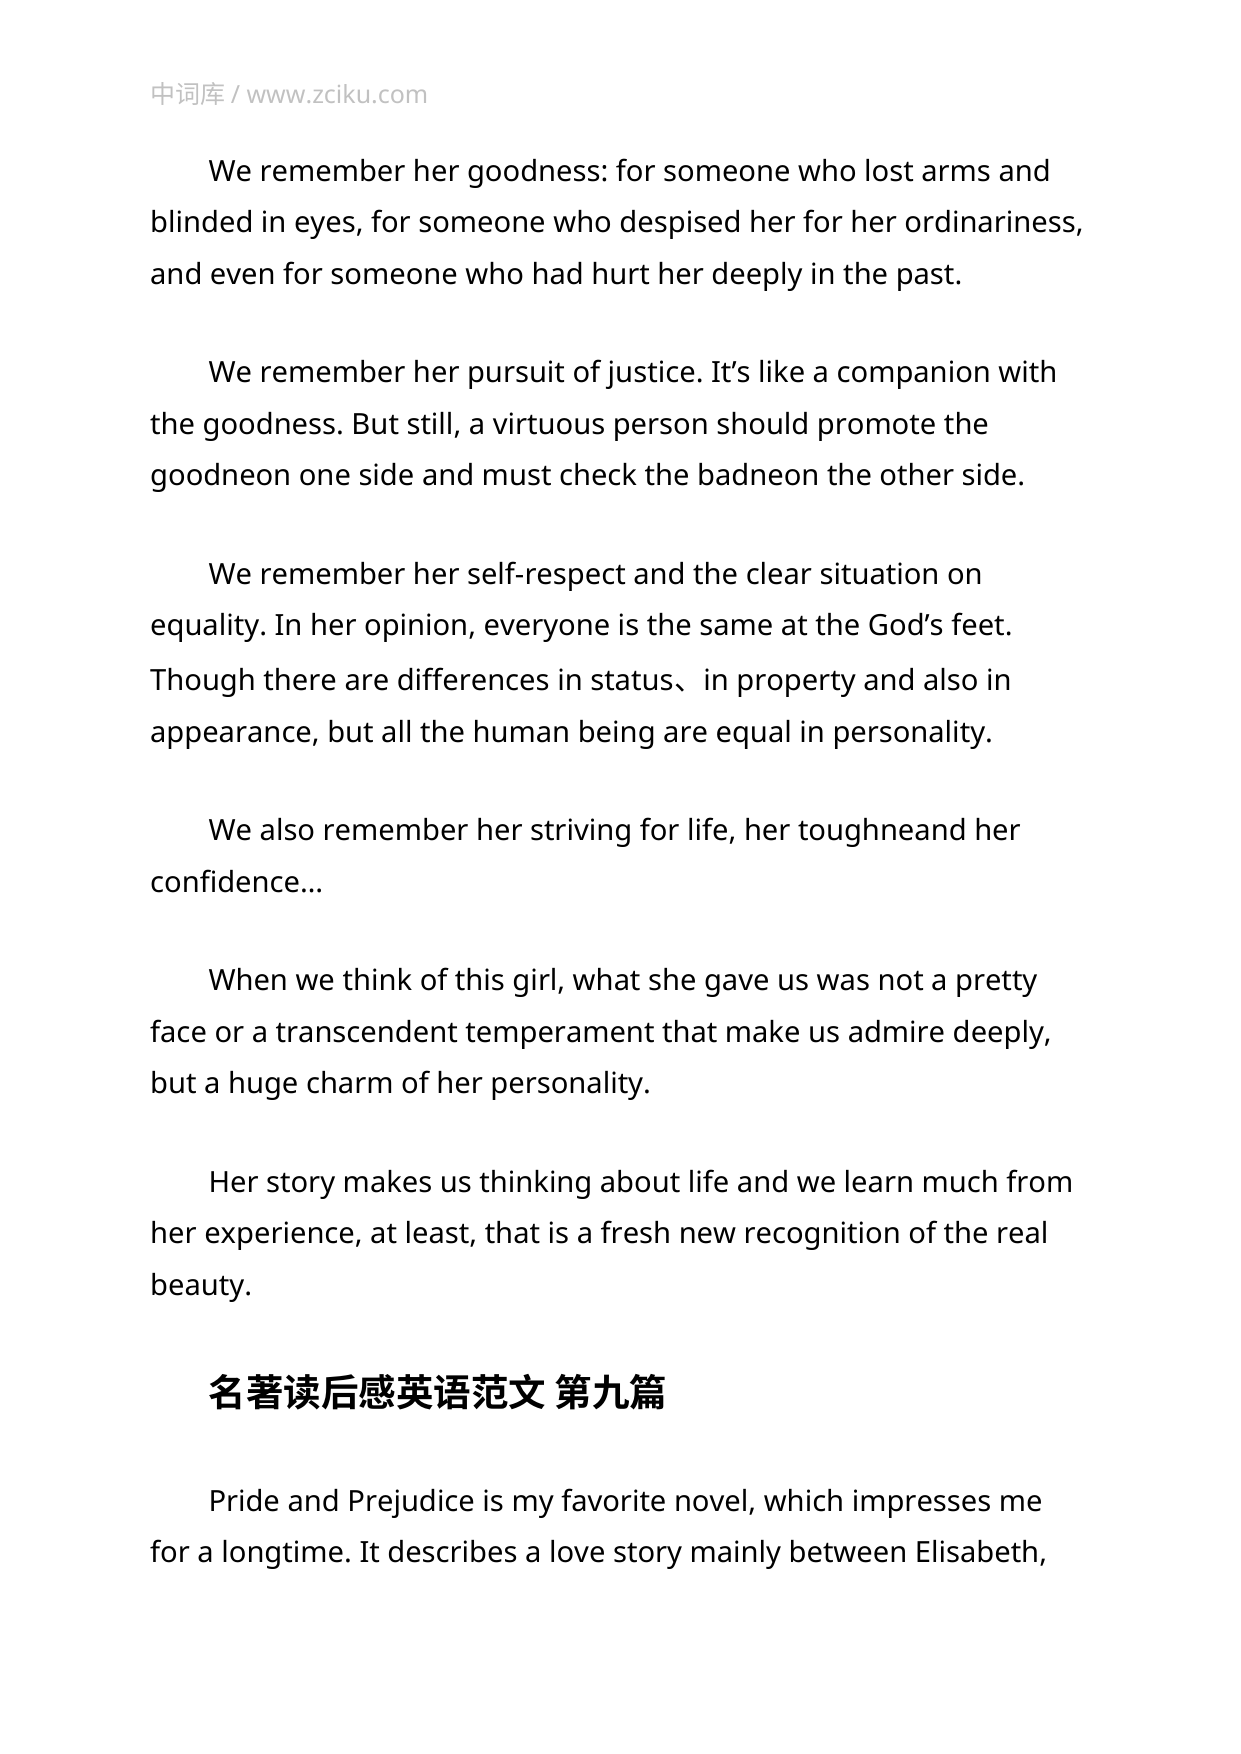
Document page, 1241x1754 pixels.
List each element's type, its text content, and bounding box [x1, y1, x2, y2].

text When we think of this girl, what she gave us was not a pretty face or a transcendent temperament that make us admire deeply, but a huge charm of her personality. [150, 960, 1090, 1102]
text We remember her self-respect and the clear situation on equality. In her opinion, everyone is the same at the God’s feet. Though there are differences in status、in property and also in appearance, but all the human being are equal in personality. [150, 553, 1090, 751]
text 名著读后感英语范文 第九篇 [150, 1363, 1090, 1417]
text Her story makes us thinking about life and we learn much from her experience, at least, that is a fresh new recognition of the real beauty. [150, 1161, 1090, 1304]
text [150, 1480, 1090, 1571]
text We also remember her striving for life, her toughneand her confidence… [150, 810, 1090, 901]
text We remember her pursuit of justice. It’s like a companion with the goodness. But still, a virtuous person should promote the goodneon one side and must check the badneon the other side. [150, 352, 1090, 494]
text We remember her goodness: for someone who lost arms and blinded in eyes, for someone who despised her for her ordinariness, and even for someone who had hurt her deeply in the past. [150, 150, 1090, 293]
